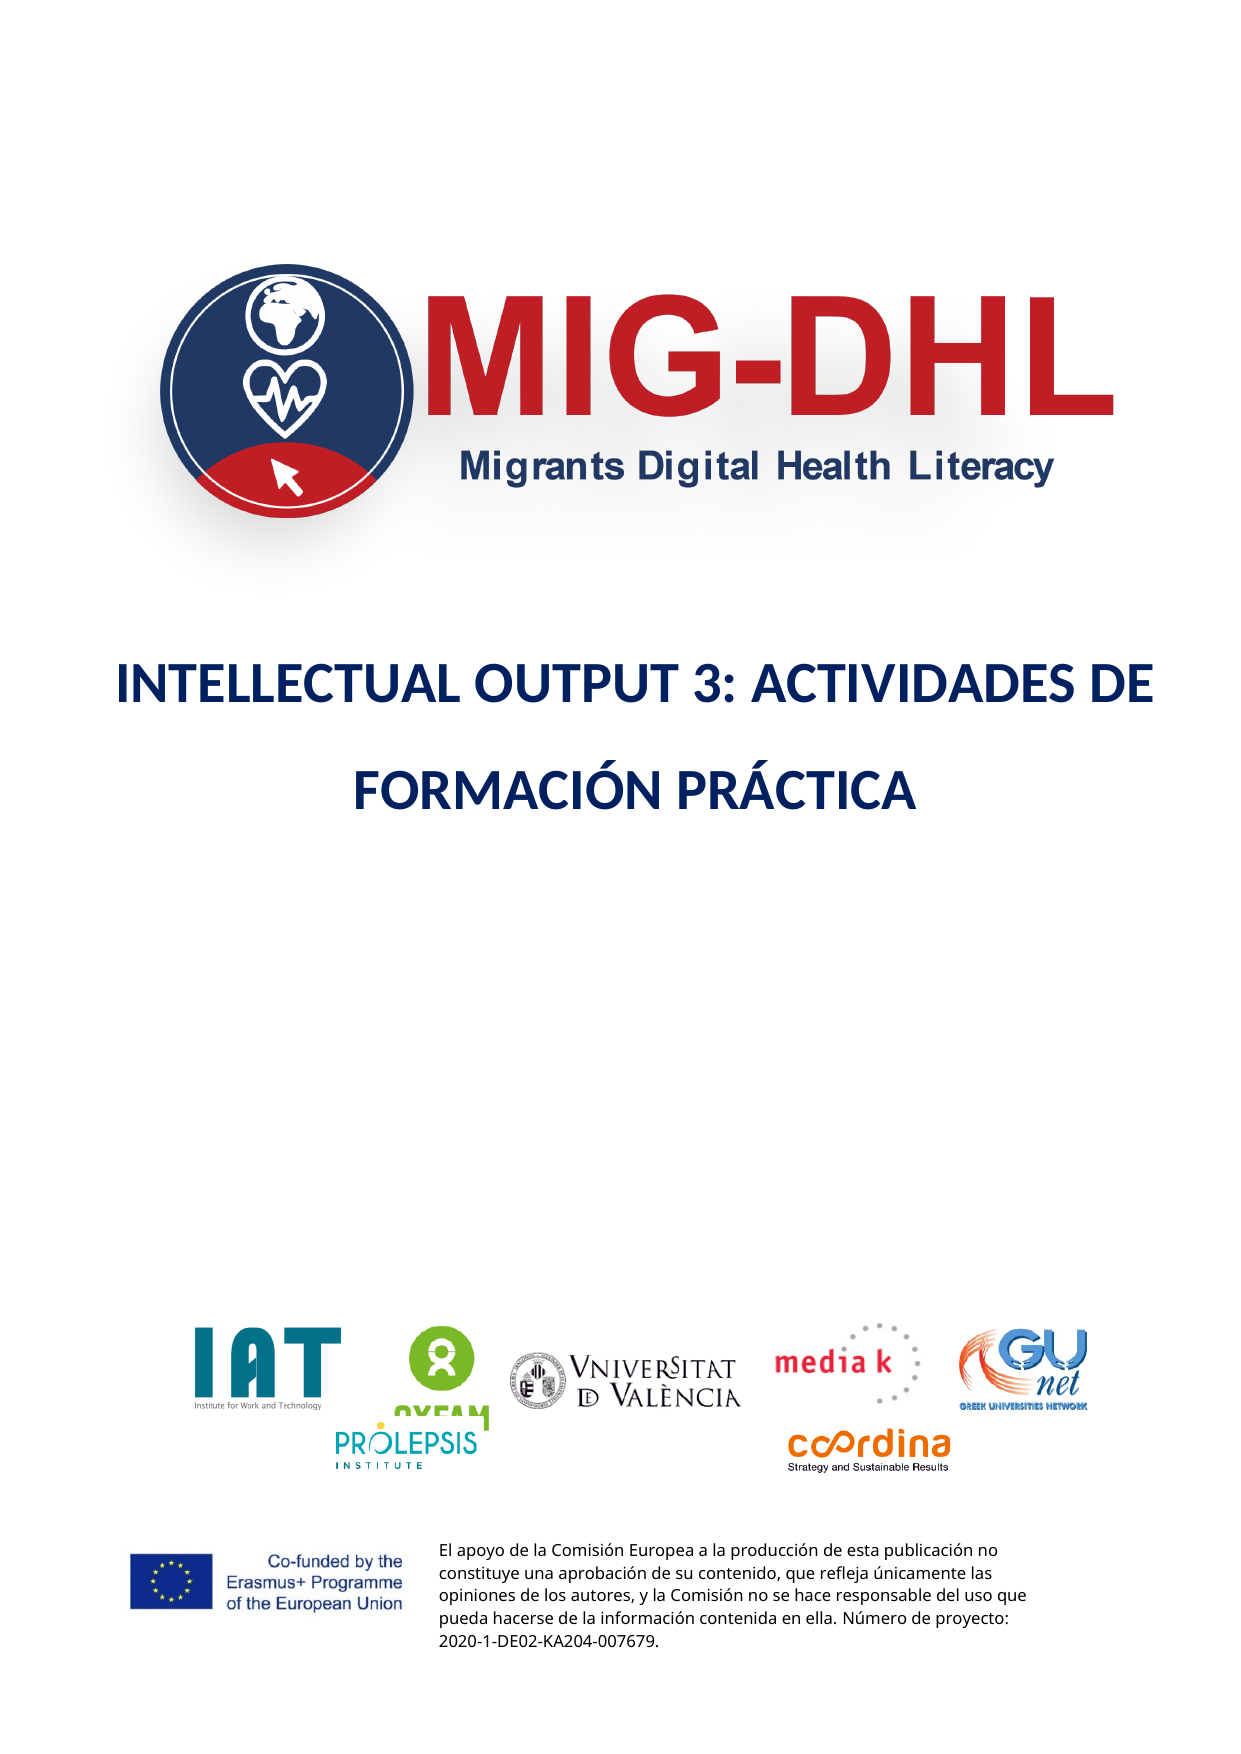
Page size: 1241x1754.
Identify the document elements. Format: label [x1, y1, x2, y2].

picture [762, 1314, 933, 1411]
picture [113, 1538, 416, 1625]
picture [779, 1314, 1093, 1481]
picture [160, 264, 1117, 518]
picture [176, 1314, 751, 1481]
